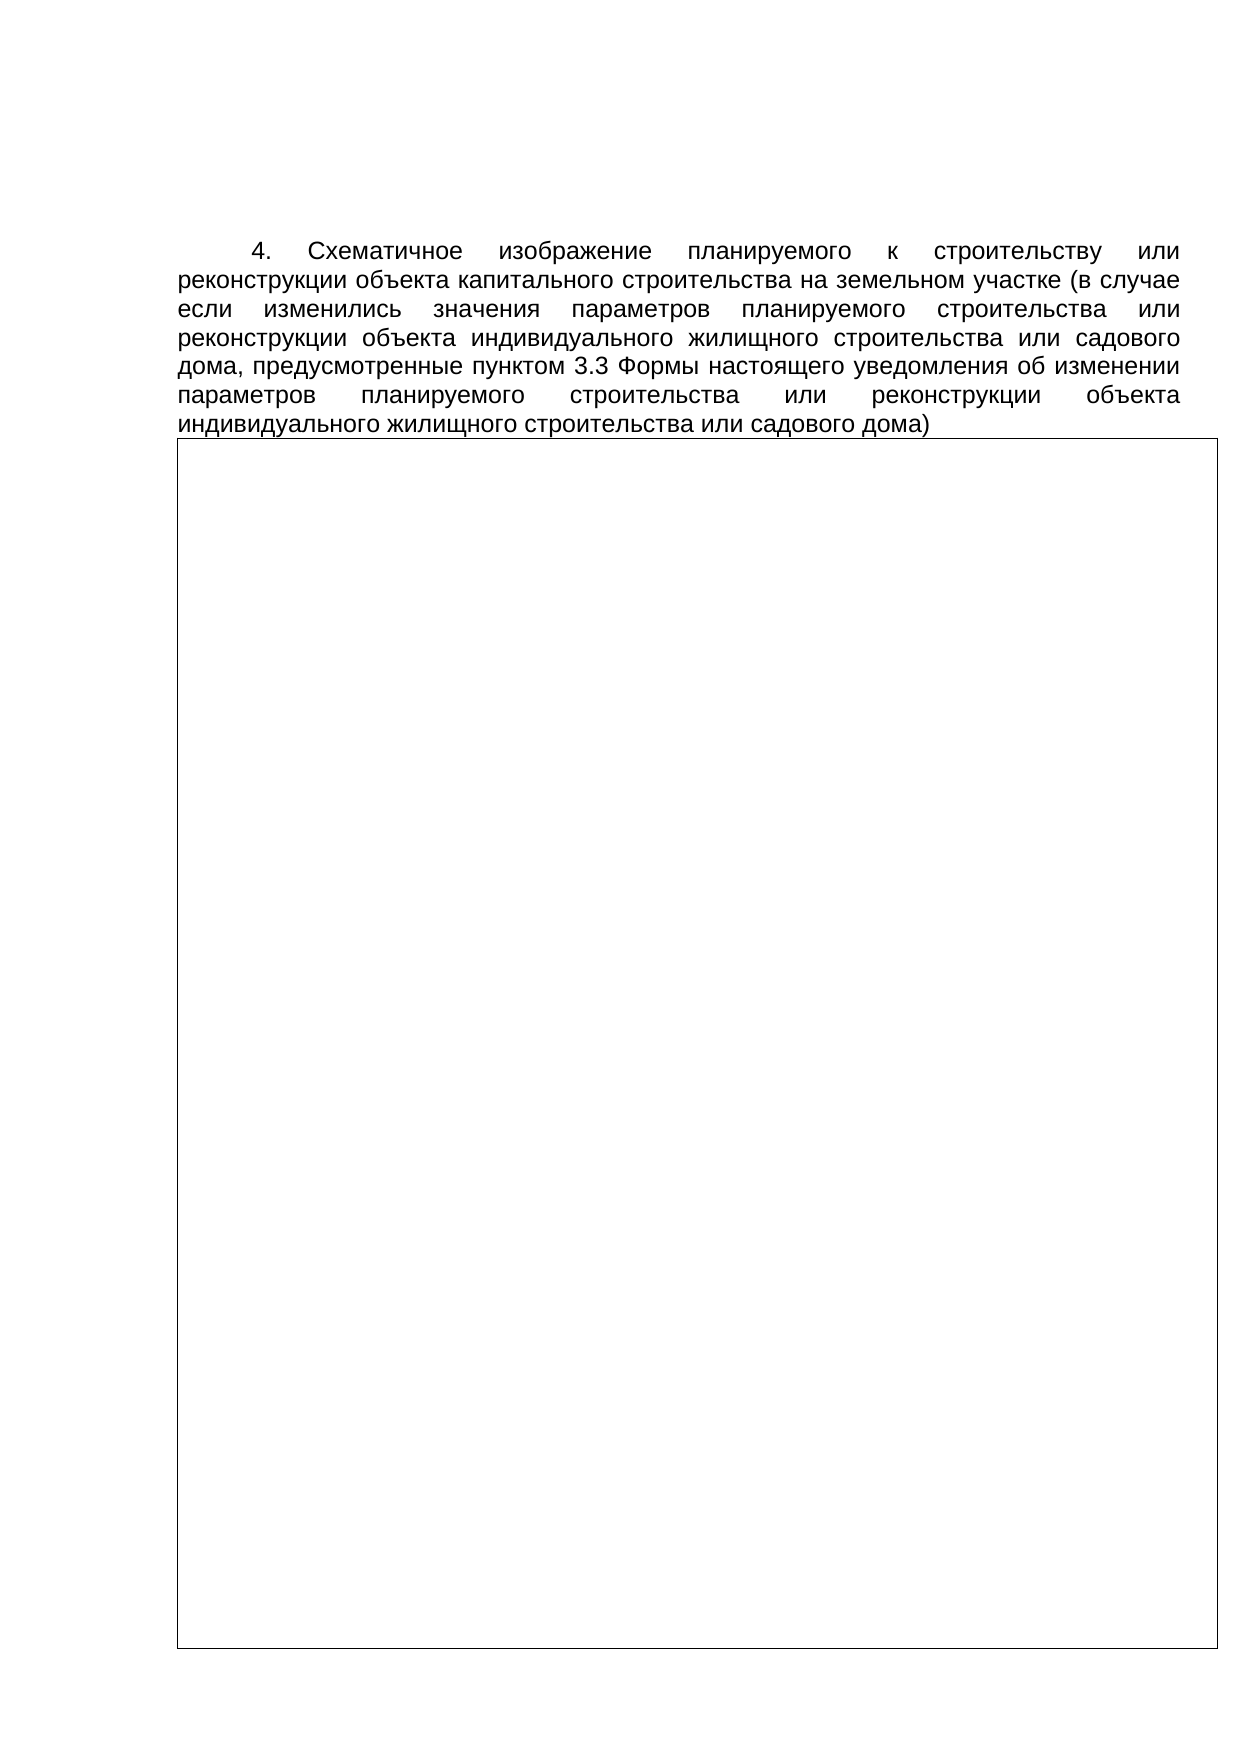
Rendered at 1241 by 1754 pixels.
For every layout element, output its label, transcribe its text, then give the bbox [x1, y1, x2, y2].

text 4. Схематичное изображение планируемого к строительству или реконструкции объекта капитального строительства на земельном участке (в случае если изменились значения параметров планируемого строительства или реконструкции объекта индивидуального жилищного строительства или садового дома, предусмотренные пунктом 3.3 Формы настоящего уведомления об изменении параметров планируемого строительства или реконструкции объекта индивидуального жилищного строительства или садового дома) [177, 236, 1181, 437]
table_header [178, 439, 1217, 1648]
